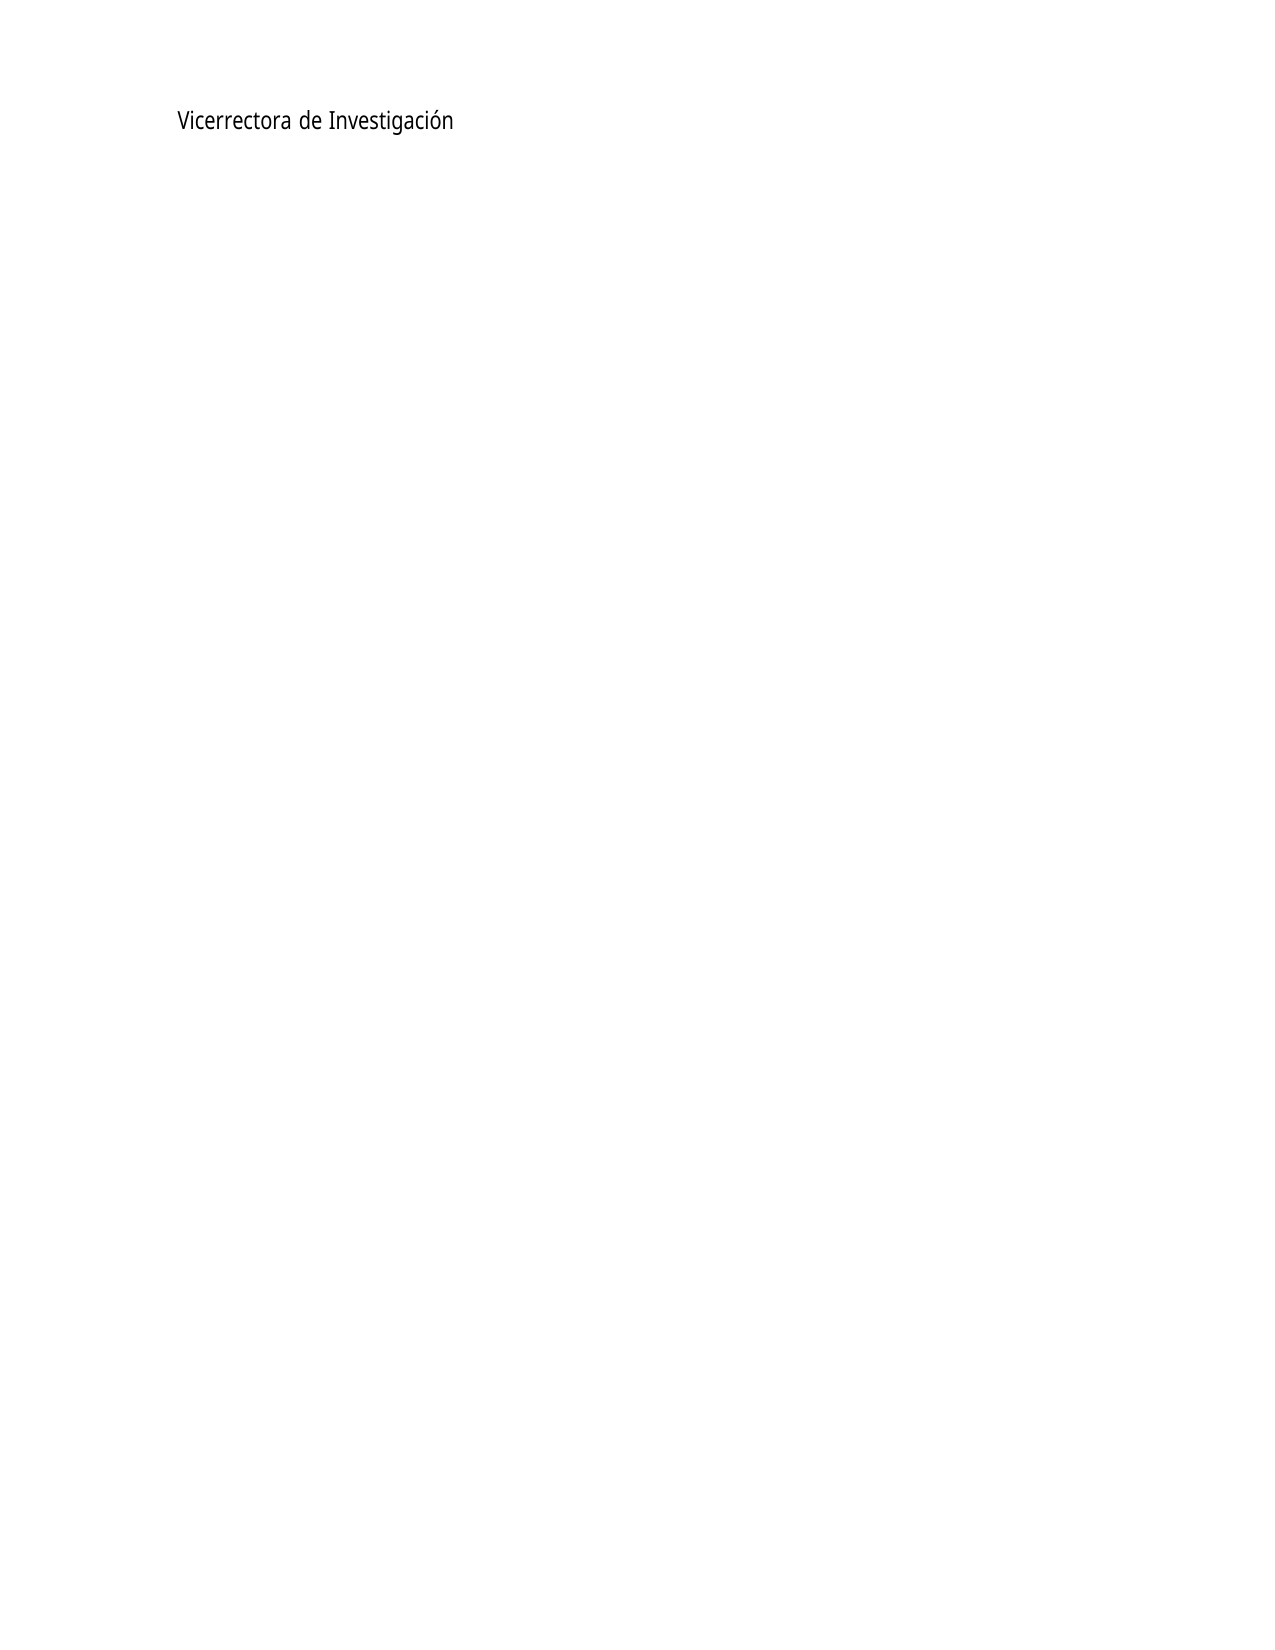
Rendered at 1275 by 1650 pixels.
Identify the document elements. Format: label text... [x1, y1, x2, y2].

text Vicerrectora de Investigación [177, 106, 1110, 135]
